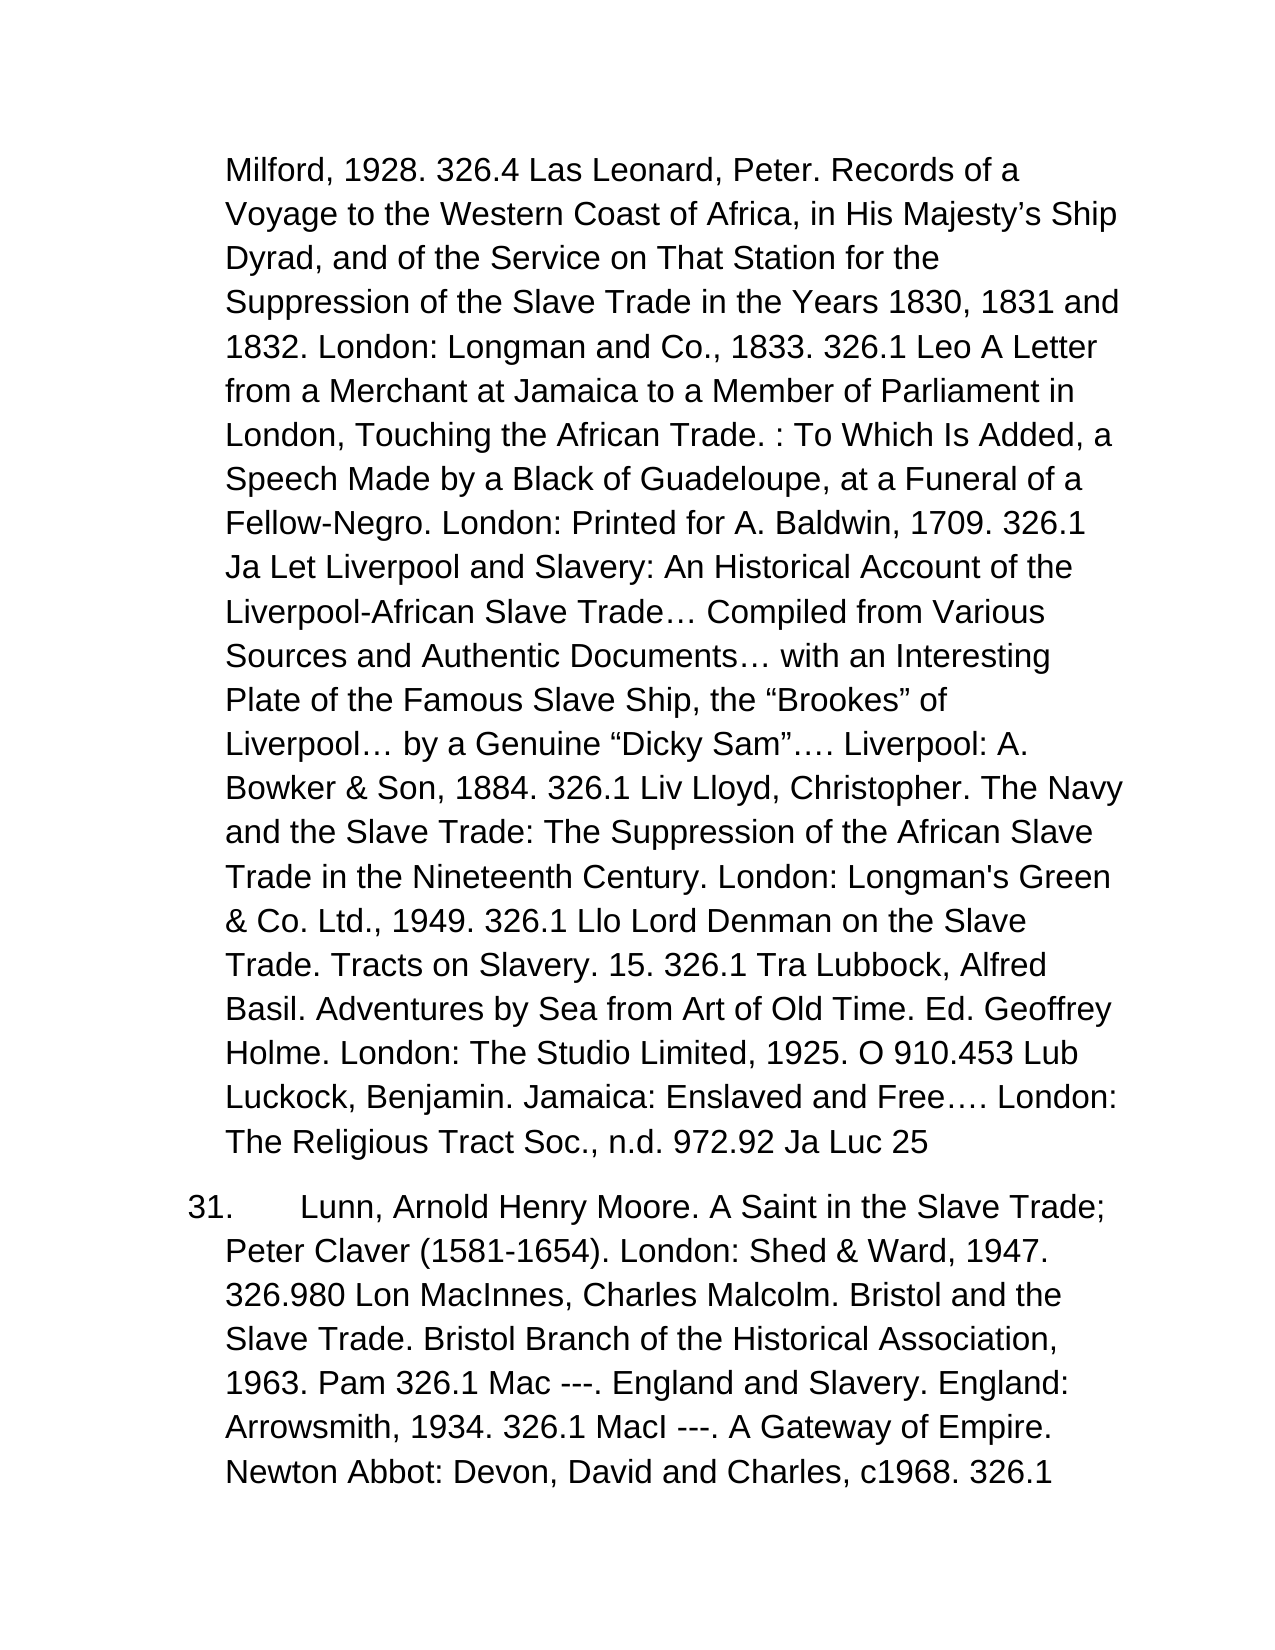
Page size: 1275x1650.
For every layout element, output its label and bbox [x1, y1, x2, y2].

list [187, 1187, 1125, 1490]
list [187, 150, 1125, 1160]
